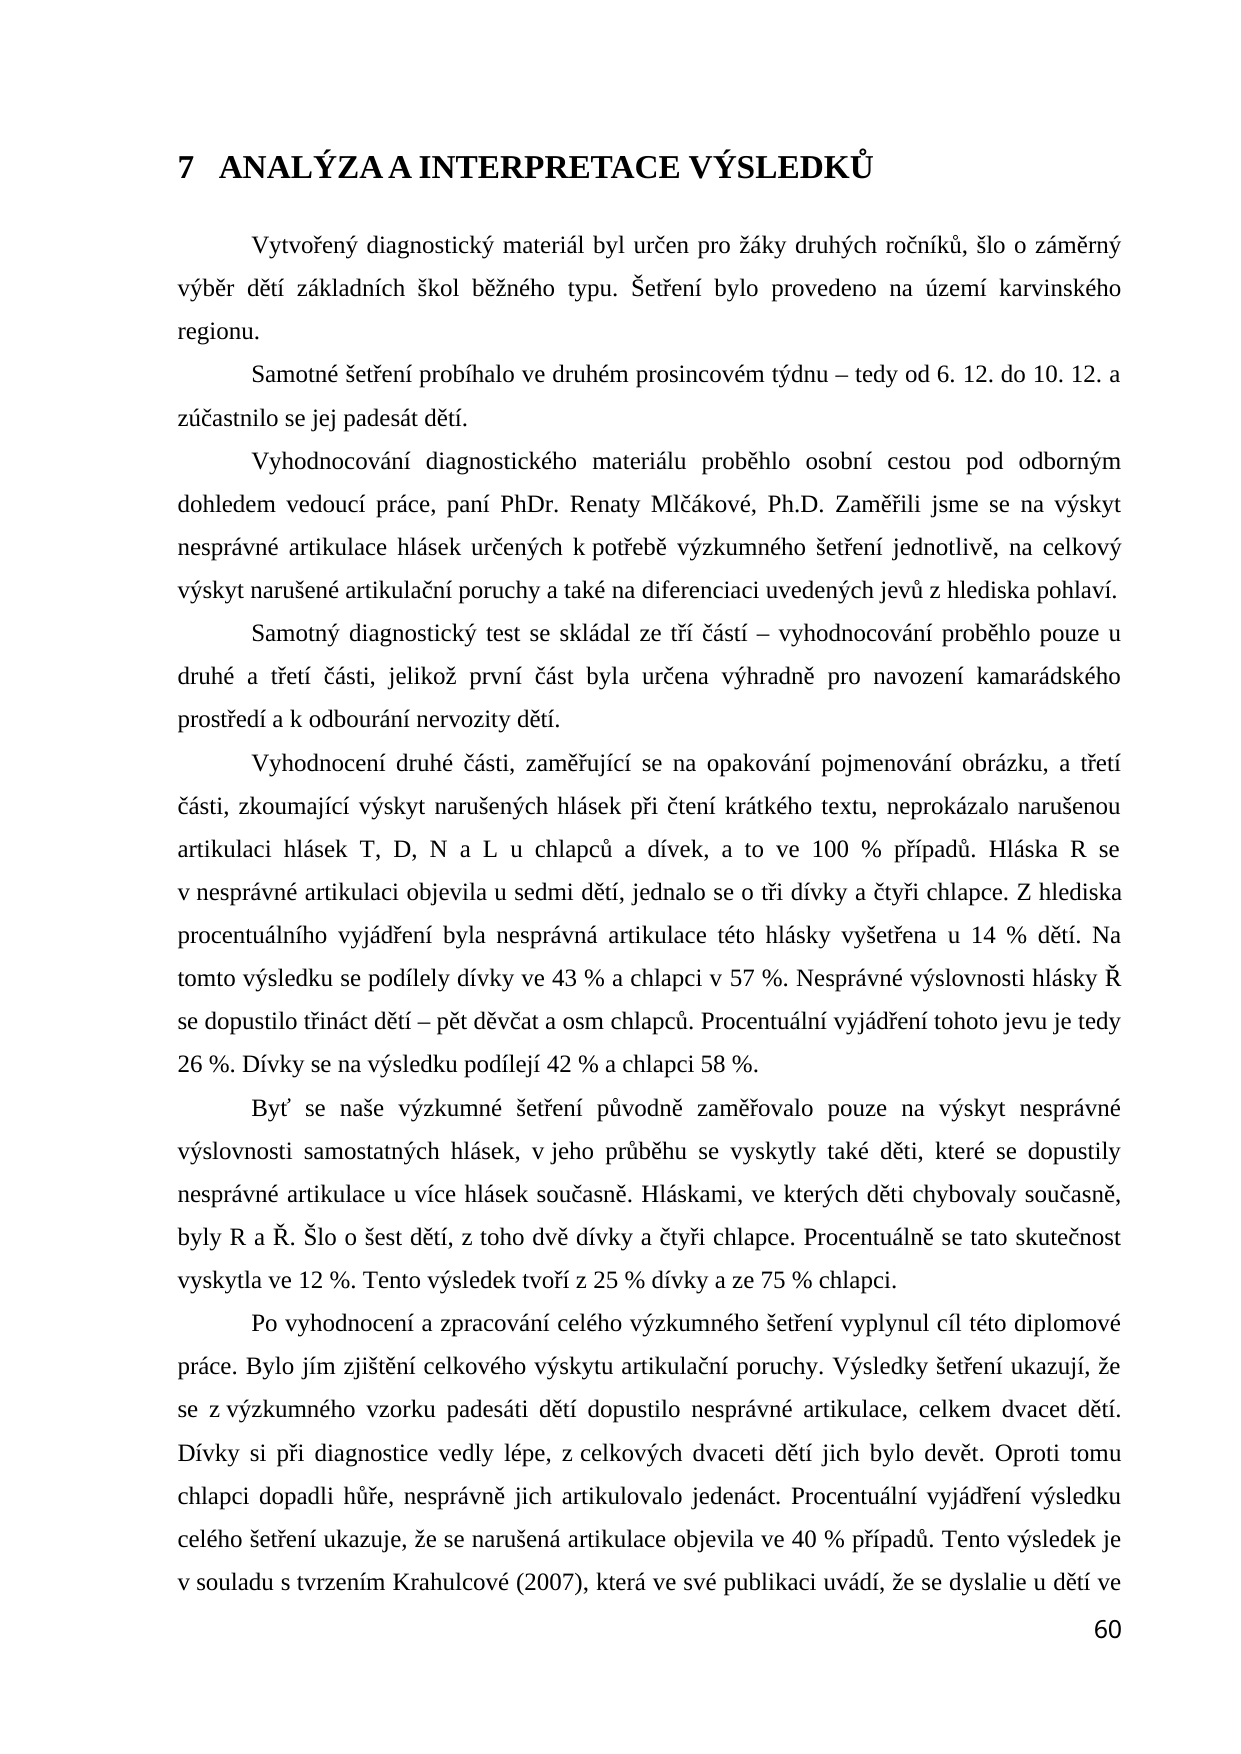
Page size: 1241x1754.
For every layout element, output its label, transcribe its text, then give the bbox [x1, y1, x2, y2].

text Vytvořený diagnostický materiál byl určen pro žáky druhých ročníků, šlo o záměrný výběr dětí základních škol běžného typu. Šetření bylo provedeno na území karvinského regionu. [177, 230, 1122, 345]
text Vyhodnocení druhé části, zaměřující se na opakování pojmenování obrázku, a třetí části, zkoumající výskyt narušených hlásek při čtení krátkého textu, neprokázalo narušenou artikulaci hlásek T, D, N a L u chlapců a dívek, a to ve 100 % případů. Hláska R se v nesprávné artikulaci objevila u sedmi dětí, jednalo se o tři dívky a čtyři chlapce. Z hlediska procentuálního vyjádření byla nesprávná artikulace této hlásky vyšetřena u 14 % dětí. Na tomto výsledku se podílely dívky ve 43 % a chlapci v 57 %. Nesprávné výslovnosti hlásky Ř se dopustilo třináct dětí – pět děvčat a osm chlapců. Procentuální vyjádření tohoto jevu je tedy 26 %. Dívky se na výsledku podílejí 42 % a chlapci 58 %. [177, 748, 1122, 1078]
text Samotný diagnostický test se skládal ze tří částí – vyhodnocování proběhlo pouze u druhé a třetí části, jelikož první část byla určena výhradně pro navození kamarádského prostředí a k odbourání nervozity dětí. [177, 618, 1122, 733]
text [177, 1308, 1122, 1596]
text analýza a interpretace výsledků [177, 148, 1122, 186]
text Vyhodnocování diagnostického materiálu proběhlo osobní cestou pod odborným dohledem vedoucí práce, paní PhDr. Renaty Mlčákové, Ph.D. Zaměřili jsme se na výskyt nesprávné artikulace hlásek určených k potřebě výzkumného šetření jednotlivě, na celkový výskyt narušené artikulační poruchy a také na diferenciaci uvedených jevů z hlediska pohlaví. [177, 446, 1122, 604]
text Samotné šetření probíhalo ve druhém prosincovém týdnu – tedy od 6. 12. do 10. 12. a zúčastnilo se jej padesát dětí. [177, 359, 1122, 431]
text Byť se naše výzkumné šetření původně zaměřovalo pouze na výskyt nesprávné výslovnosti samostatných hlásek, v jeho průběhu se vyskytly také děti, které se dopustily nesprávné artikulace u více hlásek současně. Hláskami, ve kterých děti chybovaly současně, byly R a Ř. Šlo o šest dětí, z toho dvě dívky a čtyři chlapce. Procentuálně se tato skutečnost vyskytla ve 12 %. Tento výsledek tvoří z 25 % dívky a ze 75 % chlapci. [177, 1093, 1122, 1294]
